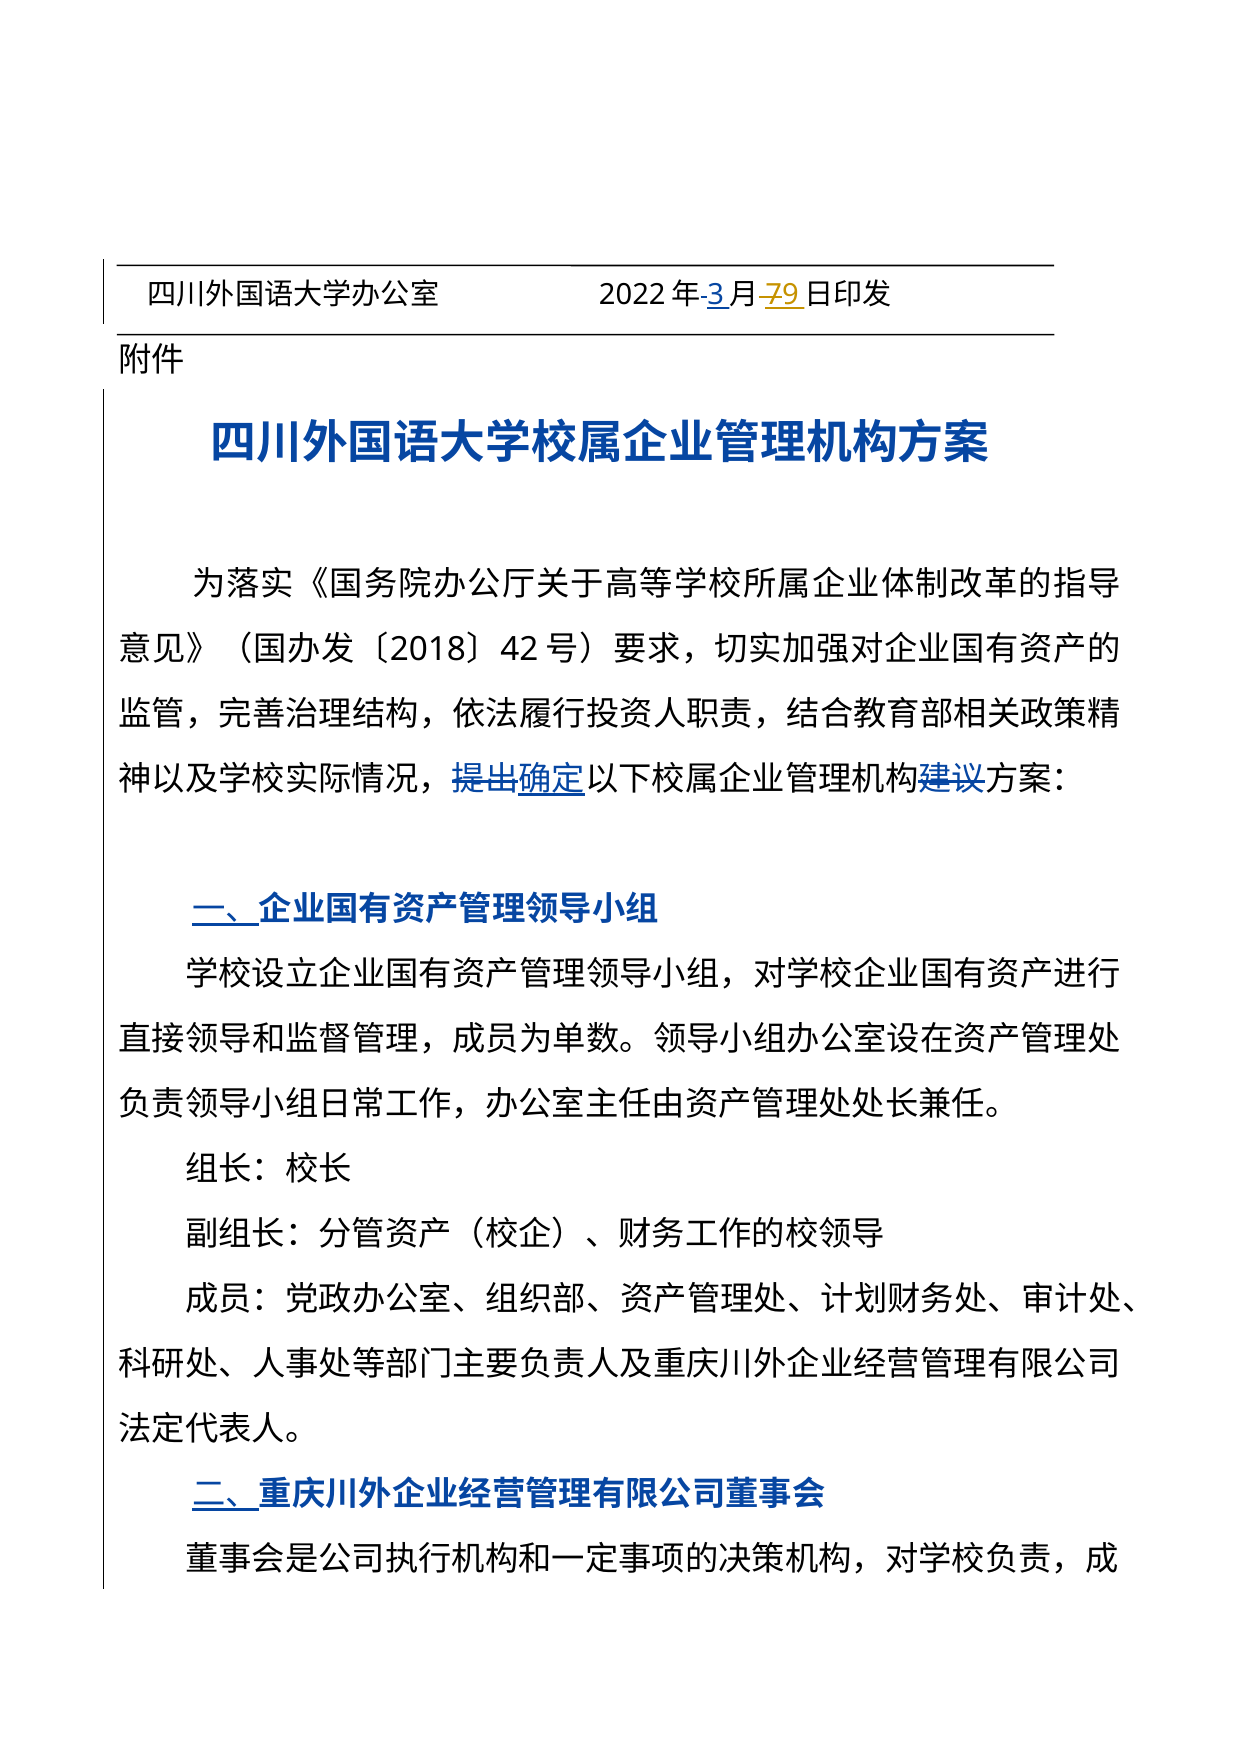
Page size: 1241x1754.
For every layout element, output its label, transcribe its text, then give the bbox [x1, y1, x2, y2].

text 为落实《国务院办公厅关于高等学校所属企业体制改革的指导意见》（国办发〔2018〕42号）要求，切实加强对企业国有资产的监管，完善治理结构，依法履行投资人职责，结合教育部相关政策精神以及学校实际情况，以下校属企业管理机构方案： [118, 549, 1122, 809]
list 成员：党政办公室、组织部、资产管理处、计划财务处、审计处、科研处、人事处等部门主要负责人及重庆川外企业经营管理有限公司法定代表人。 [118, 1264, 1122, 1459]
list 重庆川外企业经营管理有限公司董事会 [118, 1459, 1122, 1524]
list 企业国有资产管理领导小组 [118, 874, 1122, 939]
list 组长：校长 [118, 1134, 1122, 1199]
list 学校设立企业国有资产管理领导小组，对学校企业国有资产进行直接领导和监督管理，成员为单数。领导小组办公室设在资产管理处，负责领导小组日常工作，办公室主任由资产管理处处长兼任。 [118, 939, 1122, 1134]
text 四川外国语大学办公室 2022年月日印发 [118, 259, 1122, 324]
list 董事会是公司执行机构和一定事项的决策机构，对学校负责，成 [185, 1524, 1122, 1589]
text 附件 [118, 324, 1122, 389]
list 副组长：分管资产（校企）、财务工作的校领导 [118, 1199, 1122, 1264]
list 四川外国语大学校属企业管理机构方案 [118, 389, 1122, 487]
